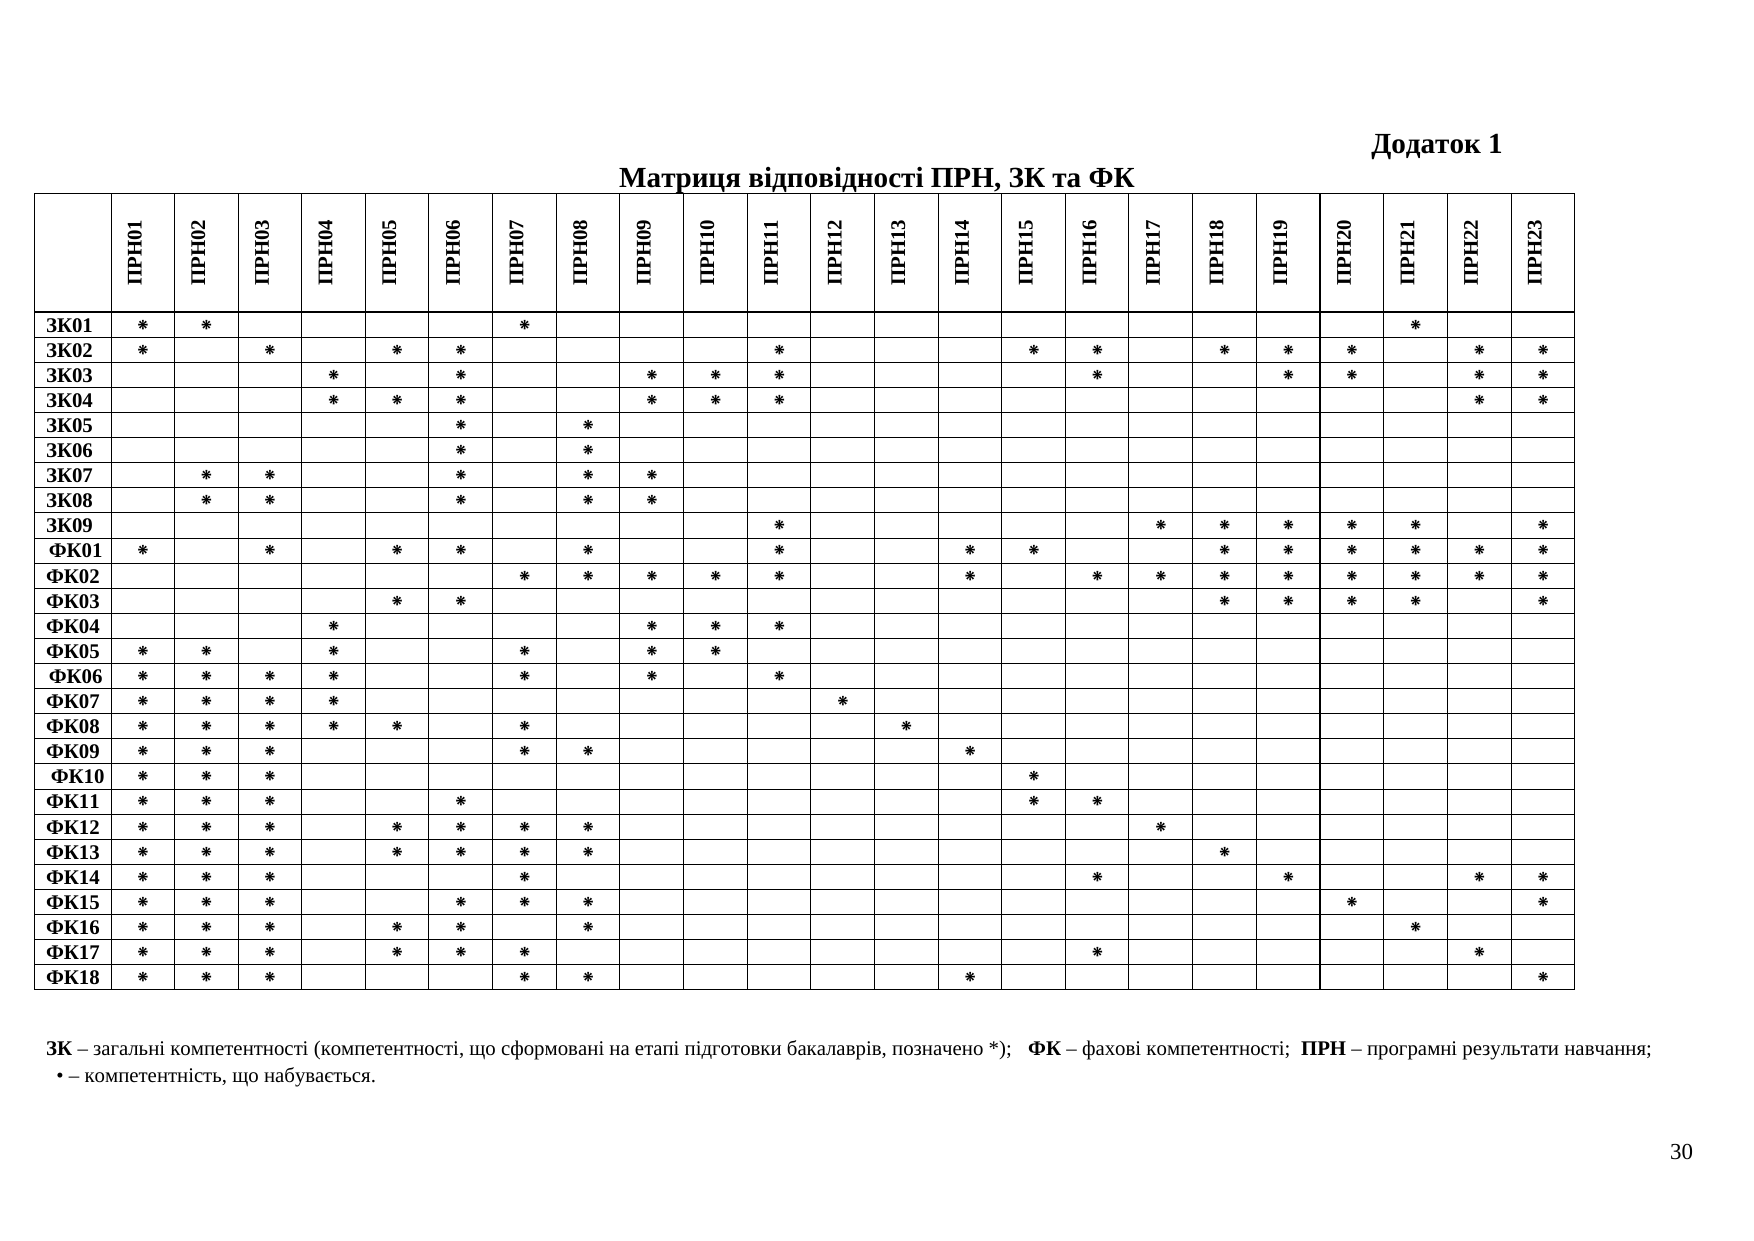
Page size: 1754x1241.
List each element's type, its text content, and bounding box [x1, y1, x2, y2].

table_cell [811, 463, 874, 487]
table_cell [493, 413, 556, 437]
text ЗК – загальні компетентності (компетентності, що сформовані на етапі підготовки бакалаврів, позначено *); ФК – фахові компетентності; ПРН – програмні результати навчання; [46, 1036, 1708, 1059]
table_cell [1129, 639, 1192, 663]
table_cell [1257, 413, 1319, 437]
table_cell [1448, 413, 1511, 437]
table_cell [1193, 965, 1256, 989]
table_cell [1002, 589, 1065, 613]
table_header ПРН06 [429, 194, 492, 311]
table_cell [620, 865, 683, 889]
table_header ПРН11 [748, 194, 810, 311]
table_cell [239, 438, 301, 462]
table_cell ⁕ [875, 714, 938, 738]
table_cell [1257, 890, 1319, 914]
table_cell [748, 815, 810, 839]
table_cell ⁕ [239, 965, 301, 989]
table_cell ⁕ [302, 714, 365, 738]
table_cell ⁕ [1512, 965, 1574, 989]
table_cell [939, 639, 1001, 663]
table_cell [366, 965, 428, 989]
table_cell [1002, 513, 1065, 537]
table_cell [493, 513, 556, 537]
table_header ПРН13 [875, 194, 938, 311]
table_cell [366, 865, 428, 889]
table_cell ⁕ [112, 865, 174, 889]
table_cell [1257, 313, 1319, 337]
table_cell [1384, 413, 1447, 437]
table_cell [557, 865, 619, 889]
table_cell [748, 840, 810, 864]
table_cell [620, 739, 683, 763]
table_cell ⁕ [748, 363, 810, 387]
table_cell [684, 790, 747, 813]
table_cell ⁕ [1448, 388, 1511, 412]
table_cell [684, 438, 747, 462]
table_cell ФК12 [35, 815, 111, 839]
table_cell ⁕ [112, 790, 174, 813]
table_cell ⁕ [557, 840, 619, 864]
table_cell ⁕ [429, 388, 492, 412]
table_cell [875, 513, 938, 537]
table_cell [366, 664, 428, 688]
table_cell ⁕ [429, 438, 492, 462]
table_cell [748, 714, 810, 738]
table_cell ⁕ [684, 614, 747, 638]
table_header ПРН23 [1512, 194, 1574, 311]
table_cell ⁕ [1321, 890, 1383, 914]
table_cell ЗК05 [35, 413, 111, 437]
table_cell [684, 413, 747, 437]
table_cell ФК16 [35, 915, 111, 939]
table_cell ⁕ [366, 338, 428, 362]
table_cell [684, 890, 747, 914]
table_cell [1066, 589, 1128, 613]
table_cell [302, 488, 365, 512]
table_cell ⁕ [1321, 338, 1383, 362]
table_header ПРН14 [939, 194, 1001, 311]
table_cell ⁕ [175, 965, 238, 989]
table_cell [1066, 639, 1128, 663]
table_cell [1002, 739, 1065, 763]
table_cell [875, 313, 938, 337]
table_cell ⁕ [684, 564, 747, 588]
table_cell [493, 915, 556, 939]
table_cell ⁕ [557, 539, 619, 562]
table_cell ⁕ [811, 689, 874, 713]
table_cell [620, 413, 683, 437]
table_cell [557, 790, 619, 813]
table_cell ⁕ [302, 664, 365, 688]
table_cell [1512, 940, 1574, 964]
table_cell [939, 513, 1001, 537]
table_cell [875, 790, 938, 813]
table_cell ⁕ [1066, 564, 1128, 588]
table_cell ⁕ [1002, 539, 1065, 562]
table_cell [429, 965, 492, 989]
table_cell ⁕ [1193, 589, 1256, 613]
table_cell ⁕ [112, 539, 174, 562]
table_cell [811, 589, 874, 613]
table_cell ЗК01 [35, 313, 111, 337]
table_cell [557, 363, 619, 387]
table_cell ⁕ [112, 764, 174, 788]
table_cell [302, 338, 365, 362]
table_cell [939, 363, 1001, 387]
table_cell [1193, 940, 1256, 964]
table_cell ⁕ [302, 614, 365, 638]
table_cell [748, 915, 810, 939]
table_cell [1512, 815, 1574, 839]
table_cell ⁕ [1512, 363, 1574, 387]
table_cell [684, 488, 747, 512]
table_cell [875, 890, 938, 914]
table_cell ⁕ [620, 488, 683, 512]
text Матриця відповідності ПРН, ЗК та ФК [46, 160, 1708, 193]
table_cell [1257, 764, 1319, 788]
table_cell ⁕ [1066, 865, 1128, 889]
table_cell [684, 815, 747, 839]
table_cell [239, 614, 301, 638]
table_cell [748, 313, 810, 337]
table_cell ⁕ [429, 589, 492, 613]
table_cell [1129, 714, 1192, 738]
table_cell [1002, 388, 1065, 412]
table_cell [557, 639, 619, 663]
table_cell [939, 790, 1001, 813]
table_cell [1448, 714, 1511, 738]
table_cell [1384, 639, 1447, 663]
table_cell [1002, 915, 1065, 939]
table_cell [112, 363, 174, 387]
table_cell [1002, 940, 1065, 964]
table_cell [429, 764, 492, 788]
table_cell [1257, 463, 1319, 487]
table_cell [1257, 664, 1319, 688]
table_cell ⁕ [1129, 513, 1192, 537]
table_cell ⁕ [557, 965, 619, 989]
table_cell [429, 714, 492, 738]
table_cell ⁕ [112, 639, 174, 663]
table_cell [112, 413, 174, 437]
table_cell [811, 764, 874, 788]
table_cell [684, 513, 747, 537]
table_cell [811, 940, 874, 964]
table_cell ⁕ [1384, 589, 1447, 613]
table_cell ⁕ [366, 589, 428, 613]
table_cell ⁕ [1066, 940, 1128, 964]
table_cell [557, 614, 619, 638]
table_cell ⁕ [429, 338, 492, 362]
table_cell ⁕ [557, 739, 619, 763]
table_cell ФК15 [35, 890, 111, 914]
table_cell ⁕ [429, 815, 492, 839]
table_cell [1193, 890, 1256, 914]
table_cell ФК02 [35, 564, 111, 588]
table_header ПРН16 [1066, 194, 1128, 311]
table_cell [939, 313, 1001, 337]
table_cell ⁕ [366, 539, 428, 562]
table_cell [1257, 840, 1319, 864]
table_cell ⁕ [239, 488, 301, 512]
table_cell [1321, 664, 1383, 688]
table_cell ⁕ [1193, 338, 1256, 362]
table_cell [239, 639, 301, 663]
table_cell [1384, 689, 1447, 713]
table_cell [811, 438, 874, 462]
table_cell [748, 965, 810, 989]
table_cell [112, 488, 174, 512]
table_cell ⁕ [620, 639, 683, 663]
table_cell [1512, 313, 1574, 337]
table_cell [1512, 664, 1574, 688]
table_cell [175, 589, 238, 613]
table_cell ⁕ [1512, 539, 1574, 562]
table_cell [684, 739, 747, 763]
table_cell [1448, 890, 1511, 914]
table_cell ЗК06 [35, 438, 111, 462]
table_cell [1448, 488, 1511, 512]
table_cell [811, 790, 874, 813]
table_cell ⁕ [1002, 338, 1065, 362]
table_cell [875, 940, 938, 964]
table_cell [1448, 739, 1511, 763]
table_cell ⁕ [429, 840, 492, 864]
table_cell ⁕ [239, 764, 301, 788]
table_cell ⁕ [112, 739, 174, 763]
table_cell [811, 890, 874, 914]
table_cell ЗК04 [35, 388, 111, 412]
table_cell ⁕ [557, 438, 619, 462]
table_cell ⁕ [1066, 790, 1128, 813]
table_cell ⁕ [748, 564, 810, 588]
table_cell [684, 313, 747, 337]
table_header ПРН07 [493, 194, 556, 311]
table_cell [1257, 639, 1319, 663]
table_cell [1321, 940, 1383, 964]
table_cell [684, 865, 747, 889]
table_cell [366, 363, 428, 387]
table_cell [1384, 865, 1447, 889]
table_cell [429, 564, 492, 588]
table_cell ⁕ [112, 965, 174, 989]
table_cell [112, 614, 174, 638]
table_cell ⁕ [175, 890, 238, 914]
table_cell ФК10 [35, 764, 111, 788]
table_cell [684, 915, 747, 939]
table_cell ⁕ [1193, 840, 1256, 864]
table_cell [175, 614, 238, 638]
table_cell [684, 589, 747, 613]
table_cell ⁕ [239, 815, 301, 839]
table_cell ⁕ [1066, 363, 1128, 387]
table_cell ФК17 [35, 940, 111, 964]
table_cell [1384, 840, 1447, 864]
table_cell ⁕ [239, 890, 301, 914]
table_cell ⁕ [1448, 940, 1511, 964]
table_cell ⁕ [366, 714, 428, 738]
table_cell ⁕ [1257, 539, 1319, 562]
table_cell [811, 513, 874, 537]
table_cell [1129, 363, 1192, 387]
table_cell [1193, 790, 1256, 813]
table_cell [1002, 815, 1065, 839]
table_cell [366, 689, 428, 713]
table_cell ⁕ [112, 940, 174, 964]
table_cell ⁕ [1321, 564, 1383, 588]
table_cell [875, 965, 938, 989]
table_cell [1129, 338, 1192, 362]
table_cell [557, 764, 619, 788]
table_cell [620, 815, 683, 839]
table_cell [429, 639, 492, 663]
table_cell [748, 438, 810, 462]
table_cell [302, 513, 365, 537]
table_cell [1512, 764, 1574, 788]
table_cell ФК05 [35, 639, 111, 663]
table_cell [1448, 614, 1511, 638]
table_cell [1321, 764, 1383, 788]
table_cell [620, 915, 683, 939]
table_cell ⁕ [1321, 539, 1383, 562]
table_cell [811, 313, 874, 337]
table_cell ⁕ [939, 739, 1001, 763]
table_cell [1257, 689, 1319, 713]
table_cell [1448, 790, 1511, 813]
table_cell [811, 539, 874, 562]
table_cell ⁕ [557, 564, 619, 588]
table_cell [811, 664, 874, 688]
table_cell [302, 965, 365, 989]
table_cell ⁕ [493, 714, 556, 738]
table_cell [1002, 965, 1065, 989]
table_cell [939, 940, 1001, 964]
table_cell [1512, 614, 1574, 638]
table_cell ⁕ [493, 564, 556, 588]
table_cell ⁕ [1512, 388, 1574, 412]
table_cell [875, 865, 938, 889]
table_cell ⁕ [620, 564, 683, 588]
table_cell ⁕ [493, 313, 556, 337]
table_cell [302, 890, 365, 914]
table_cell [1002, 463, 1065, 487]
table_cell [1066, 463, 1128, 487]
table_cell ⁕ [429, 790, 492, 813]
table_cell [939, 413, 1001, 437]
table_cell [939, 488, 1001, 512]
table_cell ⁕ [429, 915, 492, 939]
subtitle Додаток 1 [61, 126, 1502, 160]
table_cell [748, 463, 810, 487]
table_cell ⁕ [175, 714, 238, 738]
table_cell [1193, 438, 1256, 462]
table_cell ⁕ [366, 915, 428, 939]
table_cell [112, 564, 174, 588]
table_cell [112, 463, 174, 487]
table_cell ⁕ [175, 689, 238, 713]
table_cell [366, 639, 428, 663]
table_cell ⁕ [1384, 513, 1447, 537]
table_cell [1512, 714, 1574, 738]
table_cell [493, 438, 556, 462]
table_cell [1448, 815, 1511, 839]
table_cell ФК14 [35, 865, 111, 889]
table_cell [1448, 313, 1511, 337]
table_cell [811, 614, 874, 638]
table_cell [1129, 388, 1192, 412]
table_cell ⁕ [112, 840, 174, 864]
table_cell ⁕ [1448, 539, 1511, 562]
table_cell ⁕ [557, 413, 619, 437]
table_cell ФК04 [35, 614, 111, 638]
table_cell [1448, 840, 1511, 864]
table_cell [1002, 564, 1065, 588]
table_cell [1384, 714, 1447, 738]
table_cell ЗК09 [35, 513, 111, 537]
table_cell [1002, 664, 1065, 688]
table_cell ⁕ [302, 639, 365, 663]
text • – компетентність, що набувається. [46, 1063, 1708, 1087]
table_cell [1066, 739, 1128, 763]
table_cell [1129, 915, 1192, 939]
table_cell [175, 338, 238, 362]
table_cell [875, 915, 938, 939]
table_cell [1321, 915, 1383, 939]
table_cell [1129, 865, 1192, 889]
table_cell ⁕ [366, 388, 428, 412]
table_cell ⁕ [1384, 313, 1447, 337]
table_cell [811, 965, 874, 989]
table_cell ⁕ [1193, 513, 1256, 537]
table_cell [1321, 965, 1383, 989]
table_cell [1002, 363, 1065, 387]
table_cell ⁕ [748, 664, 810, 688]
table_cell [302, 865, 365, 889]
table_cell [1193, 764, 1256, 788]
table_cell [175, 564, 238, 588]
table_cell [875, 438, 938, 462]
table_cell ФК03 [35, 589, 111, 613]
table_cell [875, 363, 938, 387]
table_cell [748, 790, 810, 813]
table_cell ⁕ [1512, 890, 1574, 914]
table_cell [1257, 815, 1319, 839]
table_cell [1257, 915, 1319, 939]
table_cell [620, 589, 683, 613]
table_cell ⁕ [175, 865, 238, 889]
table_cell ⁕ [1321, 363, 1383, 387]
table_cell ⁕ [175, 790, 238, 813]
table_cell ⁕ [557, 488, 619, 512]
table_cell [1002, 714, 1065, 738]
table_cell [366, 739, 428, 763]
table_header ПРН09 [620, 194, 683, 311]
table_header ПРН15 [1002, 194, 1065, 311]
table_cell ⁕ [112, 915, 174, 939]
table_cell [939, 388, 1001, 412]
table_cell [112, 438, 174, 462]
table_cell [939, 614, 1001, 638]
table_cell [1448, 639, 1511, 663]
table_cell [366, 564, 428, 588]
table_cell ⁕ [175, 639, 238, 663]
table_cell ⁕ [239, 539, 301, 562]
table_cell ⁕ [1257, 865, 1319, 889]
table_cell [1512, 488, 1574, 512]
table_cell [1066, 388, 1128, 412]
table_cell [1512, 689, 1574, 713]
table_cell ⁕ [493, 739, 556, 763]
table_cell [239, 564, 301, 588]
table_cell ⁕ [429, 413, 492, 437]
table_cell [939, 338, 1001, 362]
table_cell [302, 815, 365, 839]
table_cell [175, 513, 238, 537]
table_cell [748, 488, 810, 512]
table_cell [1257, 388, 1319, 412]
table_cell ФК18 [35, 965, 111, 989]
table_cell ⁕ [302, 363, 365, 387]
table_cell [1193, 689, 1256, 713]
table_cell [748, 413, 810, 437]
table_cell [1384, 363, 1447, 387]
table_cell [1512, 438, 1574, 462]
table_cell [875, 539, 938, 562]
table_header ПРН19 [1257, 194, 1319, 311]
table_cell [493, 488, 556, 512]
table_cell [1066, 488, 1128, 512]
table_cell [1321, 413, 1383, 437]
table_cell [302, 940, 365, 964]
table_cell ⁕ [1066, 338, 1128, 362]
table_cell [811, 639, 874, 663]
table_cell ⁕ [493, 840, 556, 864]
table_cell [1002, 614, 1065, 638]
table_cell [302, 413, 365, 437]
table_cell [1512, 840, 1574, 864]
table_cell [620, 940, 683, 964]
table_cell [557, 940, 619, 964]
table_header ПРН02 [175, 194, 238, 311]
table_cell ⁕ [1257, 513, 1319, 537]
table_cell [1384, 739, 1447, 763]
table_cell ⁕ [1384, 915, 1447, 939]
table_cell [684, 664, 747, 688]
table_cell ⁕ [366, 815, 428, 839]
table_cell [366, 614, 428, 638]
table_cell [620, 764, 683, 788]
table_cell ⁕ [1257, 564, 1319, 588]
table_cell ⁕ [939, 539, 1001, 562]
table_cell ⁕ [175, 313, 238, 337]
table_cell ФК09 [35, 739, 111, 763]
table_cell [239, 388, 301, 412]
table_cell [493, 614, 556, 638]
table_cell [493, 388, 556, 412]
table_cell [875, 338, 938, 362]
table_cell [1066, 915, 1128, 939]
table_cell ФК11 [35, 790, 111, 813]
table_cell ⁕ [1257, 589, 1319, 613]
table_cell [811, 413, 874, 437]
table_cell [1129, 313, 1192, 337]
table_cell [1384, 764, 1447, 788]
table_cell ⁕ [175, 940, 238, 964]
table_cell [175, 539, 238, 562]
table_cell ЗК07 [35, 463, 111, 487]
table_header ПРН21 [1384, 194, 1447, 311]
table_cell [939, 463, 1001, 487]
table_cell ⁕ [1257, 363, 1319, 387]
table_cell [1384, 614, 1447, 638]
table_cell ⁕ [112, 890, 174, 914]
table_cell [175, 438, 238, 462]
table_cell [429, 865, 492, 889]
table_cell [875, 413, 938, 437]
table_cell [366, 438, 428, 462]
table_cell ⁕ [748, 388, 810, 412]
table_cell [1129, 739, 1192, 763]
table_cell [1066, 840, 1128, 864]
table_cell [1384, 790, 1447, 813]
table_cell [1384, 664, 1447, 688]
table_cell ⁕ [493, 965, 556, 989]
table_header ПРН17 [1129, 194, 1192, 311]
table_cell [1193, 815, 1256, 839]
table_cell [366, 413, 428, 437]
table_cell [1257, 488, 1319, 512]
table_cell ⁕ [1257, 338, 1319, 362]
table_cell [1002, 438, 1065, 462]
table_cell ЗК08 [35, 488, 111, 512]
table_cell [239, 513, 301, 537]
table_cell [302, 739, 365, 763]
table_cell [939, 915, 1001, 939]
table_cell [557, 664, 619, 688]
table_cell [1321, 790, 1383, 813]
table_cell [939, 589, 1001, 613]
table_cell [1129, 438, 1192, 462]
table_cell [1448, 764, 1511, 788]
table_cell [1321, 463, 1383, 487]
table_cell [748, 639, 810, 663]
table_cell ⁕ [429, 488, 492, 512]
table_cell ЗК03 [35, 363, 111, 387]
table_cell [1129, 840, 1192, 864]
table_cell ⁕ [493, 890, 556, 914]
table_cell [1512, 739, 1574, 763]
table_cell ⁕ [1448, 338, 1511, 362]
table_cell ⁕ [239, 790, 301, 813]
table_cell ⁕ [1193, 564, 1256, 588]
table_cell [811, 488, 874, 512]
table_cell ⁕ [1002, 790, 1065, 813]
table_cell ⁕ [748, 338, 810, 362]
table_cell [1066, 664, 1128, 688]
table_cell [1129, 488, 1192, 512]
table_cell ⁕ [112, 689, 174, 713]
table_cell [1512, 639, 1574, 663]
table_cell ⁕ [557, 915, 619, 939]
table_cell [1002, 488, 1065, 512]
table_cell ⁕ [493, 664, 556, 688]
table_cell [875, 840, 938, 864]
table_cell [1448, 689, 1511, 713]
table_cell ⁕ [112, 714, 174, 738]
table_cell ⁕ [493, 815, 556, 839]
table_cell ⁕ [1448, 564, 1511, 588]
table_cell ⁕ [239, 714, 301, 738]
table_cell [1257, 965, 1319, 989]
table_cell [684, 764, 747, 788]
table_cell [939, 689, 1001, 713]
table_cell [684, 463, 747, 487]
table_cell ⁕ [1512, 865, 1574, 889]
table_cell [429, 739, 492, 763]
table_cell [239, 363, 301, 387]
table_cell ⁕ [175, 764, 238, 788]
table_cell ⁕ [620, 388, 683, 412]
table_cell ⁕ [175, 488, 238, 512]
table_cell [875, 815, 938, 839]
table_cell [1193, 714, 1256, 738]
table_cell [1384, 438, 1447, 462]
table_cell [175, 363, 238, 387]
table_cell ⁕ [366, 940, 428, 964]
table_cell [1066, 614, 1128, 638]
table_cell [620, 313, 683, 337]
table_cell ⁕ [1384, 564, 1447, 588]
table_cell [1512, 463, 1574, 487]
table_header [35, 194, 111, 311]
table_cell [620, 539, 683, 562]
table_cell ⁕ [429, 890, 492, 914]
table_cell ⁕ [620, 614, 683, 638]
table_cell [1129, 965, 1192, 989]
table_cell ⁕ [620, 363, 683, 387]
table_cell [1129, 463, 1192, 487]
table_cell [1002, 840, 1065, 864]
table_cell [875, 488, 938, 512]
table_cell [875, 764, 938, 788]
table_cell [1193, 463, 1256, 487]
table_cell [1066, 764, 1128, 788]
table_cell [748, 865, 810, 889]
table_cell [1321, 714, 1383, 738]
table_cell [302, 764, 365, 788]
table_cell [748, 589, 810, 613]
table_cell [493, 764, 556, 788]
table_cell [493, 539, 556, 562]
table_cell [1321, 840, 1383, 864]
table_cell ⁕ [1002, 764, 1065, 788]
table_cell [1129, 589, 1192, 613]
table_cell [939, 714, 1001, 738]
table_cell [1066, 689, 1128, 713]
table_header ПРН08 [557, 194, 619, 311]
table_cell [557, 714, 619, 738]
table_cell ⁕ [557, 815, 619, 839]
table_cell ⁕ [1512, 338, 1574, 362]
table_cell [1384, 338, 1447, 362]
table_header ПРН05 [366, 194, 428, 311]
table_cell ⁕ [366, 840, 428, 864]
table_cell [1257, 614, 1319, 638]
table_cell [366, 764, 428, 788]
table_cell [557, 513, 619, 537]
table_cell [493, 463, 556, 487]
table_cell [1448, 965, 1511, 989]
table_cell ⁕ [939, 564, 1001, 588]
table_cell [811, 338, 874, 362]
table_cell [1193, 664, 1256, 688]
table_cell [302, 589, 365, 613]
table_header ПРН04 [302, 194, 365, 311]
table_cell [429, 664, 492, 688]
table_header ПРН03 [239, 194, 301, 311]
table_cell [1193, 313, 1256, 337]
table_cell [620, 890, 683, 914]
table_header ПРН18 [1193, 194, 1256, 311]
table_cell [1384, 815, 1447, 839]
table_cell ⁕ [620, 664, 683, 688]
table_cell [493, 589, 556, 613]
table_cell [1321, 865, 1383, 889]
table_header ПРН10 [684, 194, 747, 311]
table_cell [1321, 815, 1383, 839]
table_cell [302, 915, 365, 939]
table_cell [748, 940, 810, 964]
table_cell [1257, 438, 1319, 462]
table_cell [811, 865, 874, 889]
table_cell [302, 840, 365, 864]
table_cell ⁕ [1321, 513, 1383, 537]
table_cell [429, 513, 492, 537]
table_cell ⁕ [302, 388, 365, 412]
table_cell [429, 689, 492, 713]
table_cell [811, 915, 874, 939]
table_cell [493, 790, 556, 813]
table_cell ⁕ [939, 965, 1001, 989]
table_cell [875, 614, 938, 638]
table_cell [1129, 614, 1192, 638]
table_cell [1448, 589, 1511, 613]
table_cell [1321, 639, 1383, 663]
table_cell [1321, 689, 1383, 713]
table_cell [112, 388, 174, 412]
table_cell ЗК02 [35, 338, 111, 362]
table_cell [811, 840, 874, 864]
table_cell ⁕ [239, 664, 301, 688]
table_cell [1257, 739, 1319, 763]
table_cell [1384, 965, 1447, 989]
table_cell [1129, 539, 1192, 562]
table_cell [1448, 513, 1511, 537]
table_cell ⁕ [1129, 564, 1192, 588]
table_cell [875, 664, 938, 688]
table_cell [302, 790, 365, 813]
table_cell ⁕ [302, 689, 365, 713]
table_cell [1129, 890, 1192, 914]
table_cell [1002, 313, 1065, 337]
table_cell [1512, 790, 1574, 813]
table_cell [302, 564, 365, 588]
table_cell ФК08 [35, 714, 111, 738]
table_cell ⁕ [239, 915, 301, 939]
table_cell [939, 764, 1001, 788]
table_cell [1448, 915, 1511, 939]
table_cell [1066, 313, 1128, 337]
table_cell [1129, 764, 1192, 788]
table_cell [557, 589, 619, 613]
table_cell [1448, 463, 1511, 487]
table_cell [1321, 388, 1383, 412]
table_cell [748, 764, 810, 788]
table_cell [811, 714, 874, 738]
table_cell [557, 338, 619, 362]
table_cell [620, 338, 683, 362]
table_cell [302, 313, 365, 337]
table_cell ⁕ [493, 865, 556, 889]
table_cell ФК13 [35, 840, 111, 864]
table_cell [493, 689, 556, 713]
table_cell [366, 890, 428, 914]
table_cell [1002, 890, 1065, 914]
table_cell ⁕ [557, 463, 619, 487]
table_cell [366, 488, 428, 512]
table_cell [811, 564, 874, 588]
table_cell ⁕ [493, 639, 556, 663]
table_cell [1129, 940, 1192, 964]
table_cell [1257, 714, 1319, 738]
table_cell ⁕ [429, 463, 492, 487]
table_cell ⁕ [239, 463, 301, 487]
table_cell [1002, 413, 1065, 437]
table_cell [493, 363, 556, 387]
table_cell [239, 313, 301, 337]
table_cell [620, 513, 683, 537]
table_cell [939, 438, 1001, 462]
table_cell [748, 689, 810, 713]
table_cell [1384, 388, 1447, 412]
table_cell ⁕ [557, 890, 619, 914]
table_cell [112, 513, 174, 537]
table_cell ⁕ [175, 840, 238, 864]
table_cell [366, 513, 428, 537]
table_cell [175, 413, 238, 437]
table_cell [1066, 714, 1128, 738]
table_cell ⁕ [112, 815, 174, 839]
table_cell ⁕ [684, 639, 747, 663]
table_cell [1321, 438, 1383, 462]
table_cell [1321, 739, 1383, 763]
table_cell [684, 940, 747, 964]
table_cell [620, 790, 683, 813]
table_cell [1193, 915, 1256, 939]
table_cell [939, 815, 1001, 839]
table_cell [1002, 865, 1065, 889]
table_cell [875, 739, 938, 763]
table_cell [493, 338, 556, 362]
table_cell [620, 438, 683, 462]
table_cell [1129, 790, 1192, 813]
table_header ПРН01 [112, 194, 174, 311]
table_cell [1448, 664, 1511, 688]
table_cell ⁕ [748, 539, 810, 562]
table_cell ⁕ [429, 363, 492, 387]
table_cell [1129, 664, 1192, 688]
table_cell [811, 363, 874, 387]
table_cell [1193, 865, 1256, 889]
table_cell [1384, 488, 1447, 512]
table_cell [939, 840, 1001, 864]
table_cell [1066, 539, 1128, 562]
table_cell [557, 388, 619, 412]
table_cell ⁕ [175, 463, 238, 487]
table_cell [1066, 513, 1128, 537]
table_cell [1002, 639, 1065, 663]
table_cell [302, 463, 365, 487]
table_cell [366, 463, 428, 487]
table_cell [1066, 890, 1128, 914]
table_cell [684, 965, 747, 989]
table_cell [1066, 413, 1128, 437]
table_cell ⁕ [112, 664, 174, 688]
table_cell [557, 313, 619, 337]
table_cell [811, 388, 874, 412]
table_cell [557, 689, 619, 713]
table_cell [1002, 689, 1065, 713]
table_cell ⁕ [429, 940, 492, 964]
table_cell [939, 890, 1001, 914]
table_cell [1321, 614, 1383, 638]
table_cell ⁕ [1448, 865, 1511, 889]
table_cell ⁕ [684, 363, 747, 387]
table_cell [875, 589, 938, 613]
table_cell [1193, 363, 1256, 387]
table_cell [875, 689, 938, 713]
table_cell [811, 739, 874, 763]
table_cell [620, 840, 683, 864]
table_cell ⁕ [239, 865, 301, 889]
table_cell [620, 965, 683, 989]
table_cell ⁕ [1384, 539, 1447, 562]
table_cell [239, 589, 301, 613]
table_cell [429, 313, 492, 337]
table_cell ⁕ [175, 815, 238, 839]
table_cell ⁕ [175, 739, 238, 763]
table_cell ⁕ [684, 388, 747, 412]
table_cell ⁕ [1448, 363, 1511, 387]
table_cell [1384, 940, 1447, 964]
table_cell [1448, 438, 1511, 462]
table_cell [112, 589, 174, 613]
table_cell ⁕ [1129, 815, 1192, 839]
table_cell [1129, 689, 1192, 713]
table_cell [1321, 488, 1383, 512]
table_cell [302, 539, 365, 562]
table_cell ⁕ [239, 940, 301, 964]
table_cell [939, 664, 1001, 688]
table_cell [1193, 488, 1256, 512]
table_cell [1193, 739, 1256, 763]
table_cell [875, 639, 938, 663]
table_cell ⁕ [748, 513, 810, 537]
table_cell [684, 714, 747, 738]
table_cell [1257, 790, 1319, 813]
table_cell [1193, 614, 1256, 638]
table_cell [1066, 965, 1128, 989]
table_cell ⁕ [112, 313, 174, 337]
table_cell [366, 790, 428, 813]
table_cell [302, 438, 365, 462]
table_cell [875, 388, 938, 412]
table_cell ⁕ [748, 614, 810, 638]
table_cell ⁕ [239, 739, 301, 763]
table_cell [684, 338, 747, 362]
table_cell ⁕ [620, 463, 683, 487]
table_cell ⁕ [175, 915, 238, 939]
table_cell ⁕ [1321, 589, 1383, 613]
table_header ПРН22 [1448, 194, 1511, 311]
table_cell [1512, 915, 1574, 939]
table_cell [748, 739, 810, 763]
table_cell [939, 865, 1001, 889]
table_cell [1193, 388, 1256, 412]
table_cell [1384, 463, 1447, 487]
table_cell ⁕ [1512, 513, 1574, 537]
table_cell [620, 714, 683, 738]
table_header ПРН20 [1321, 194, 1383, 311]
table_cell ⁕ [1512, 564, 1574, 588]
table_cell ⁕ [239, 689, 301, 713]
table_cell [1321, 313, 1383, 337]
table_cell [1257, 940, 1319, 964]
table_cell ⁕ [112, 338, 174, 362]
table_cell [748, 890, 810, 914]
table_header ПРН12 [811, 194, 874, 311]
table_cell ⁕ [239, 840, 301, 864]
table_cell [1512, 413, 1574, 437]
table_cell ⁕ [239, 338, 301, 362]
table_cell [620, 689, 683, 713]
table_cell ФК07 [35, 689, 111, 713]
table_cell [1193, 639, 1256, 663]
table_cell ⁕ [429, 539, 492, 562]
table_cell [1129, 413, 1192, 437]
table_cell [875, 564, 938, 588]
table_cell ФК06 [35, 664, 111, 688]
table_cell [684, 840, 747, 864]
table_cell ⁕ [1193, 539, 1256, 562]
table_cell [684, 539, 747, 562]
table_cell ⁕ [493, 940, 556, 964]
table_cell [811, 815, 874, 839]
table_cell [875, 463, 938, 487]
table_cell [1193, 413, 1256, 437]
table_cell ФК01 [35, 539, 111, 562]
table_cell [1066, 815, 1128, 839]
table_cell [1384, 890, 1447, 914]
table_cell ⁕ [175, 664, 238, 688]
table_cell [1066, 438, 1128, 462]
table_cell [239, 413, 301, 437]
table_cell [175, 388, 238, 412]
table_cell [366, 313, 428, 337]
table_cell [429, 614, 492, 638]
table_cell ⁕ [1512, 589, 1574, 613]
table_cell [684, 689, 747, 713]
